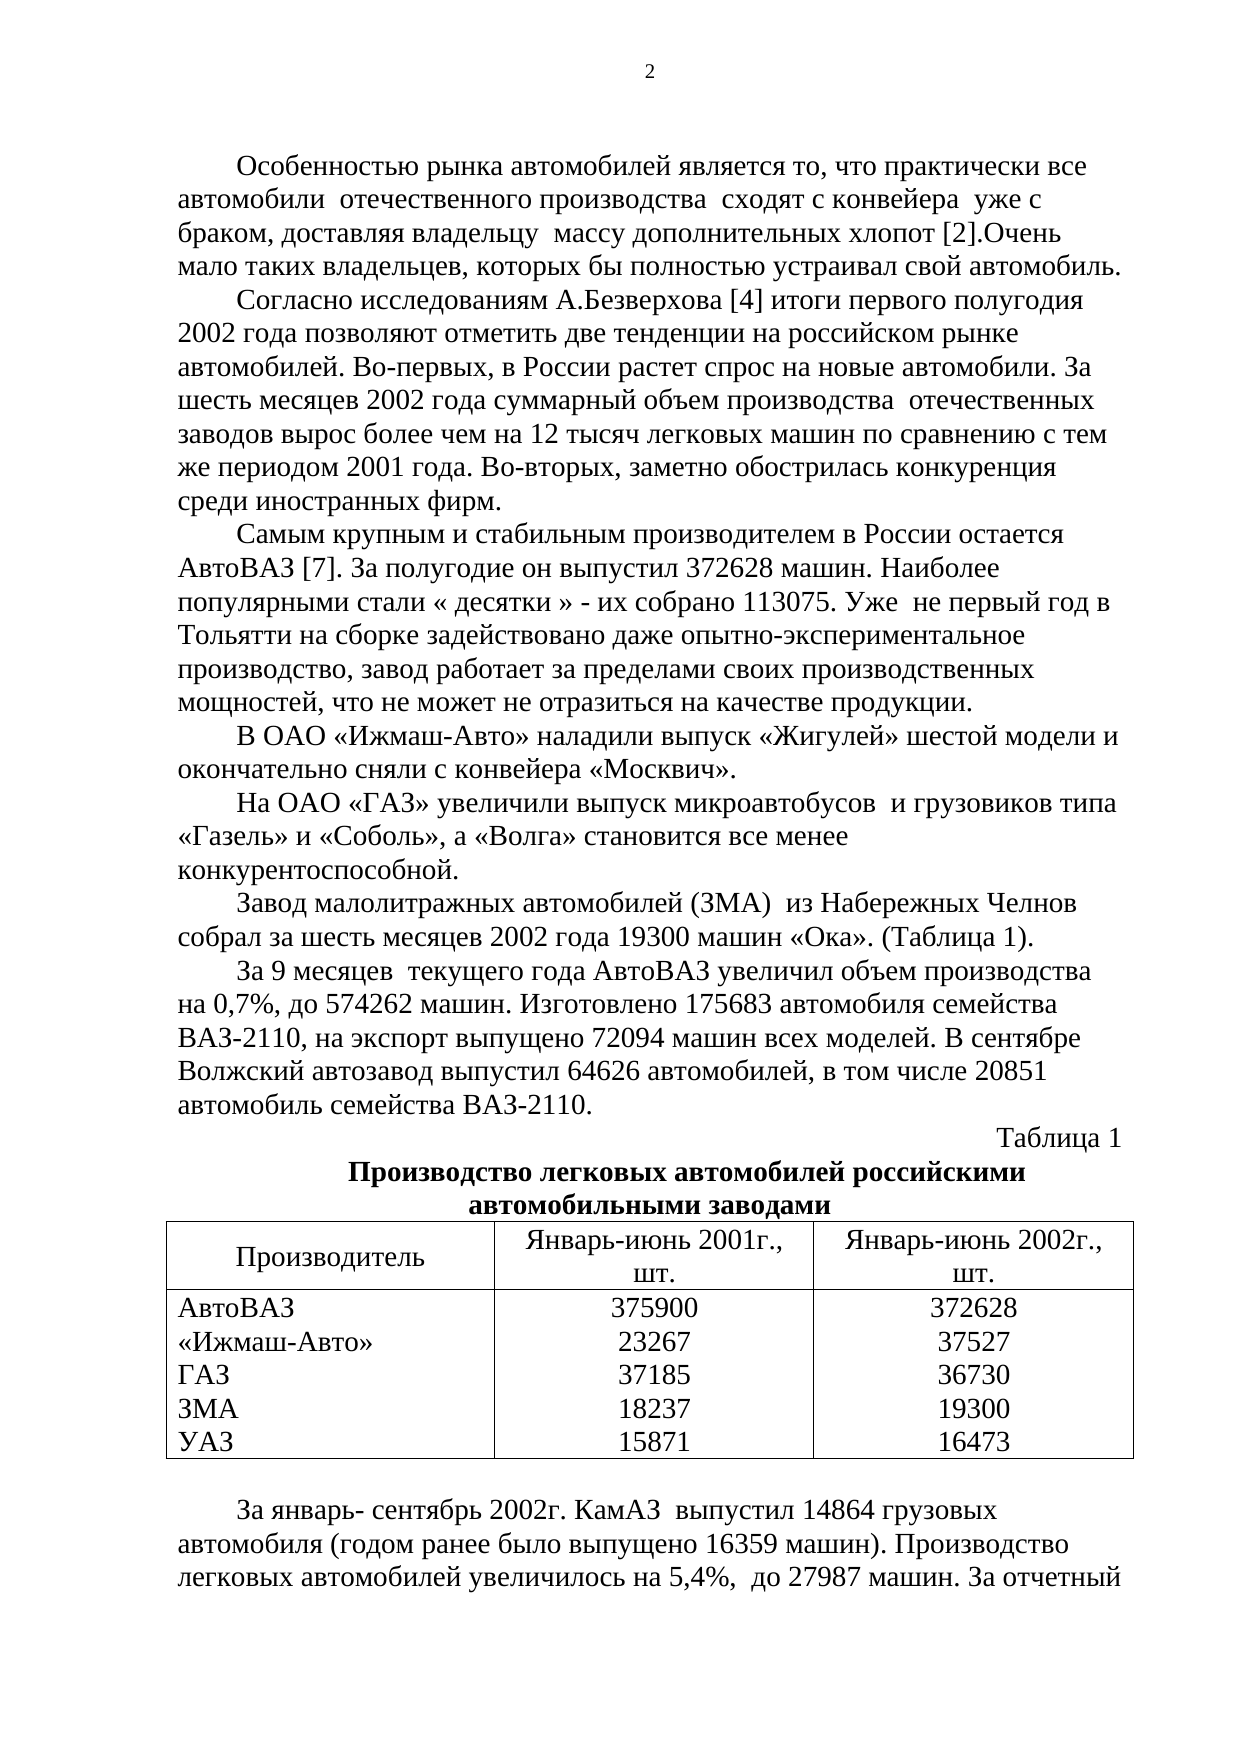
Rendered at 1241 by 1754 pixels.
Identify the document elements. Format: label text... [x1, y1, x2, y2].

table_header Январь-июнь 2002г., шт. [814, 1222, 1133, 1289]
table_cell 375900 23267 37185 18237 15871 [495, 1290, 813, 1458]
text На ОАО «ГАЗ» увеличили выпуск микроавтобусов и грузовиков типа «Газель» и «Соболь», а «Волга» становится все менее конкурентоспособной. [177, 785, 1122, 886]
table_cell 372628 37527 36730 19300 16473 [814, 1290, 1133, 1458]
text Завод малолитражных автомобилей (ЗМА) из Набережных Челнов собрал за шесть месяцев 2002 года 19300 машин «Ока». (Таблица 1). [177, 886, 1122, 953]
table_header Производитель [167, 1222, 494, 1289]
text Таблица 1 [177, 1120, 1122, 1154]
table_header Январь-июнь 2001г., шт. [495, 1222, 813, 1289]
text Производство легковых автомобилей российскими автомобильными заводами [177, 1154, 1122, 1221]
table_cell АвтоВАЗ «Ижмаш-Авто» ГАЗ ЗМА УАЗ [167, 1290, 494, 1458]
text Согласно исследованиям А.Безверхова [4] итоги первого полугодия 2002 года позволяют отметить две тенденции на российском рынке автомобилей. Во-первых, в России растет спрос на новые автомобили. За шесть месяцев 2002 года суммарный объем производства отечественных заводов вырос более чем на 12 тысяч легковых машин по сравнению с тем же периодом 2001 года. Во-вторых, заметно обострилась конкуренция среди иностранных фирм. [177, 282, 1122, 517]
text За 9 месяцев текущего года АвтоВАЗ увеличил объем производства на 0,7%, до 574262 машин. Изготовлено 175683 автомобиля семейства ВАЗ-2110, на экспорт выпущено 72094 машин всех моделей. В сентябре Волжский автозавод выпустил 64626 автомобилей, в том числе 20851 автомобиль семейства ВАЗ-2110. [177, 953, 1122, 1120]
text В ОАО «Ижмаш-Авто» наладили выпуск «Жигулей» шестой модели и окончательно сняли с конвейера «Москвич». [177, 718, 1122, 785]
text Особенностью рынка автомобилей является то, что практически все автомобили отечественного производства сходят с конвейера уже с браком, доставляя владельцу массу дополнительных хлопот [2].Очень мало таких владельцев, которых бы полностью устраивал свой автомобиль. [177, 148, 1122, 282]
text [177, 1492, 1122, 1593]
text Самым крупным и стабильным производителем в России остается АвтоВАЗ [7]. За полугодие он выпустил 372628 машин. Наиболее популярными стали « десятки » - их собрано 113075. Уже не первый год в Тольятти на сборке задействовано даже опытно-экспериментальное производство, завод работает за пределами своих производственных мощностей, что не может не отразиться на качестве продукции. [177, 517, 1122, 718]
